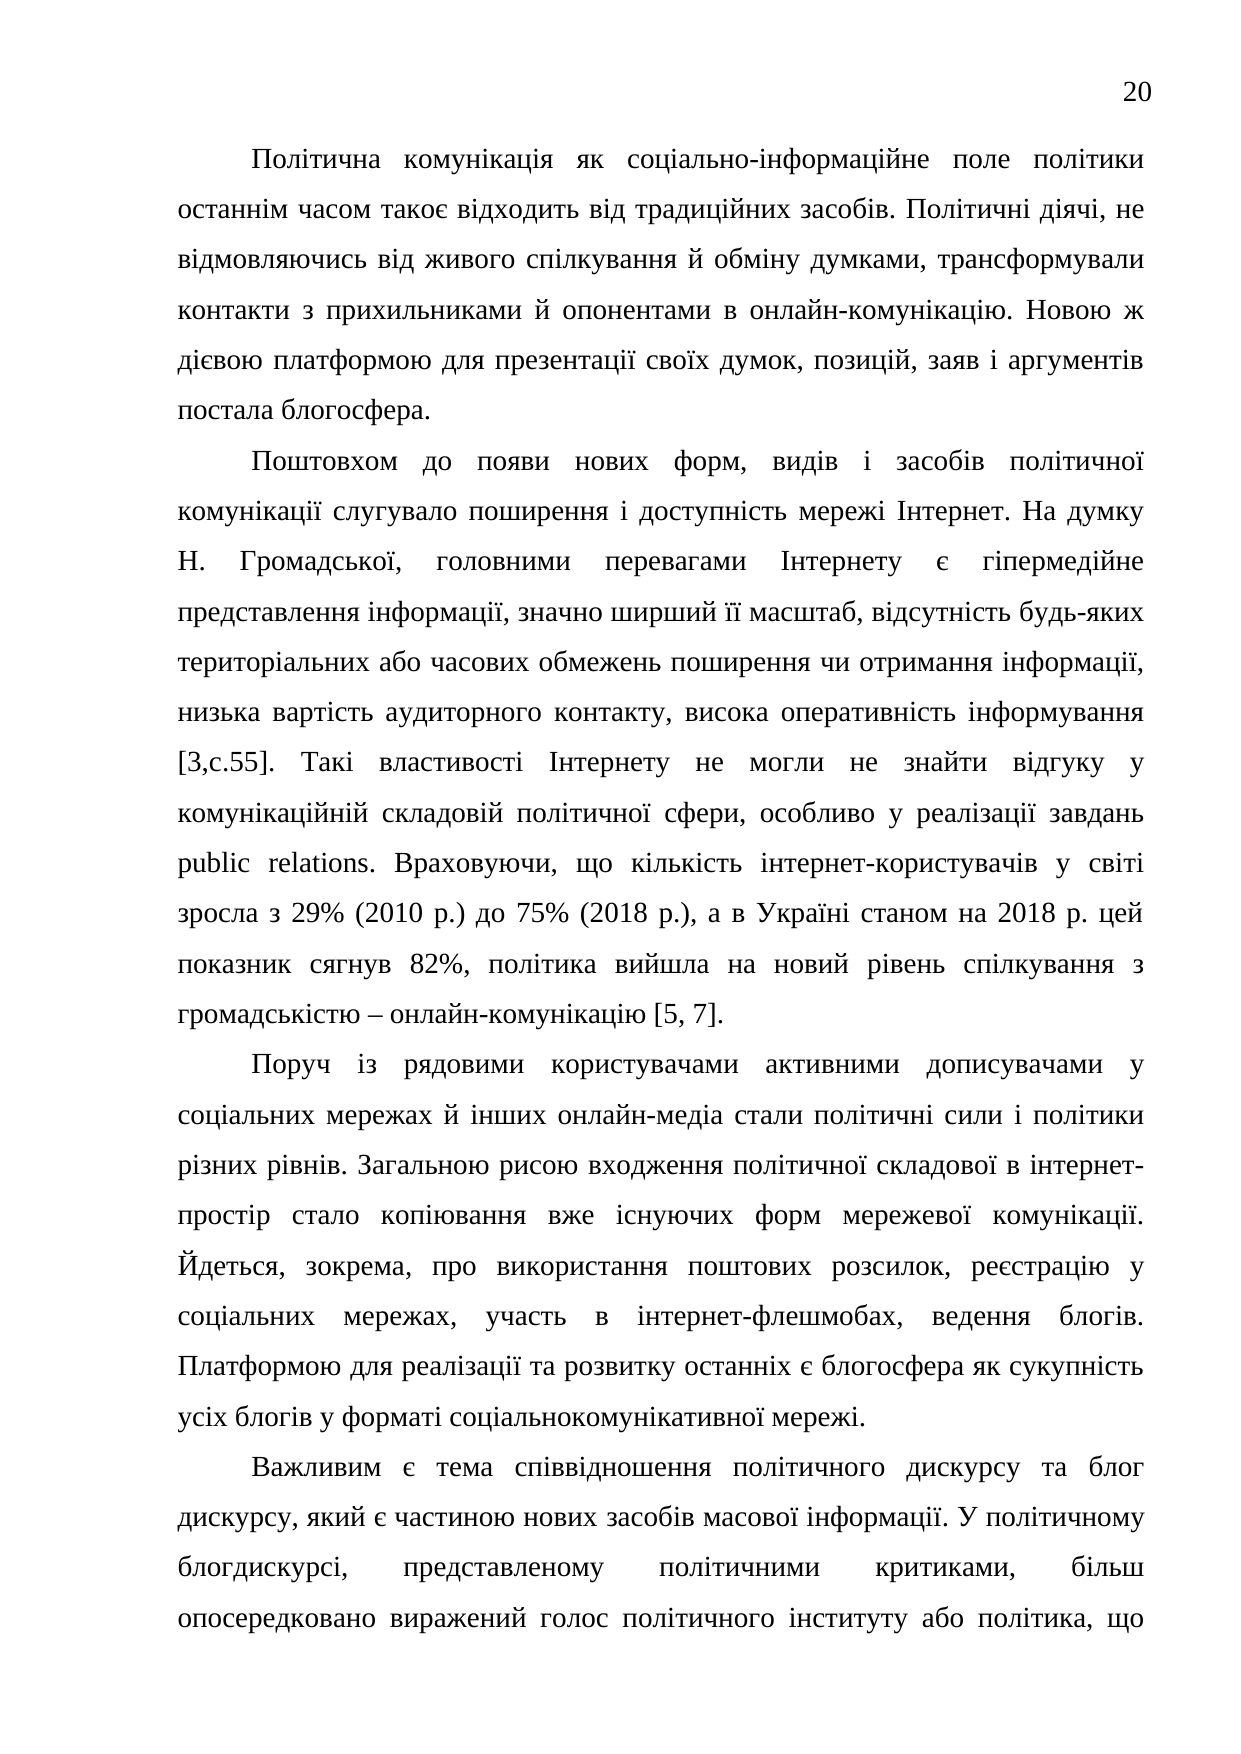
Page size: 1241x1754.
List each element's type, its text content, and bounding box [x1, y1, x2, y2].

text Поштовхом до появи нових форм, видів і засобів політичної комунікації слугувало поширення і доступність мережі Інтернет. На думку Н. Громадської, головними перевагами Інтернету є гіпермедійне представлення інформації, значно ширший її масштаб, відсутність будь-яких територіальних або часових обмежень поширення чи отримання інформації, низька вартість аудиторного контакту, висока оперативність інформування [3,с.55]. Такі властивості Інтернету не могли не знайти відгуку у комунікаційній складовій політичної сфери, особливо у реалізації завдань public relations. Враховуючи, що кількість інтернет-користувачів у світі зросла з 29% (2010 р.) до 75% (2018 р.), а в Україні станом на 2018 р. цей показник сягнув 82%, політика вийшла на новий рівень спілкування з громадськістю – онлайн-комунікацію [5, 7]. [177, 443, 1145, 1030]
text Поруч із рядовими користувачами активними дописувачами у соціальних мережах й інших онлайн-медіа стали політичні сили і політики різних рівнів. Загальною рисою входження політичної складової в інтернет-простір стало копіювання вже існуючих форм мережевої комунікації. Йдеться, зокрема, про використання поштових розсилок, реєстрацію у соціальних мережах, участь в інтернет-флешмобах, ведення блогів. Платформою для реалізації та розвитку останніх є блогосфера як сукупність усіх блогів у форматі соціальнокомунікативної мережі. [177, 1046, 1145, 1432]
text Політична комунікація як соціально-інформаційне поле політики останнім часом такоє відходить від традиційних засобів. Політичні діячі, не відмовляючись від живого спілкування й обміну думками, трансформували контакти з прихильниками й опонентами в онлайн-комунікацію. Новою ж дієвою платформою для презентації своїх думок, позицій, заяв і аргументів постала блогосфера. [177, 141, 1145, 426]
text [177, 1449, 1145, 1633]
